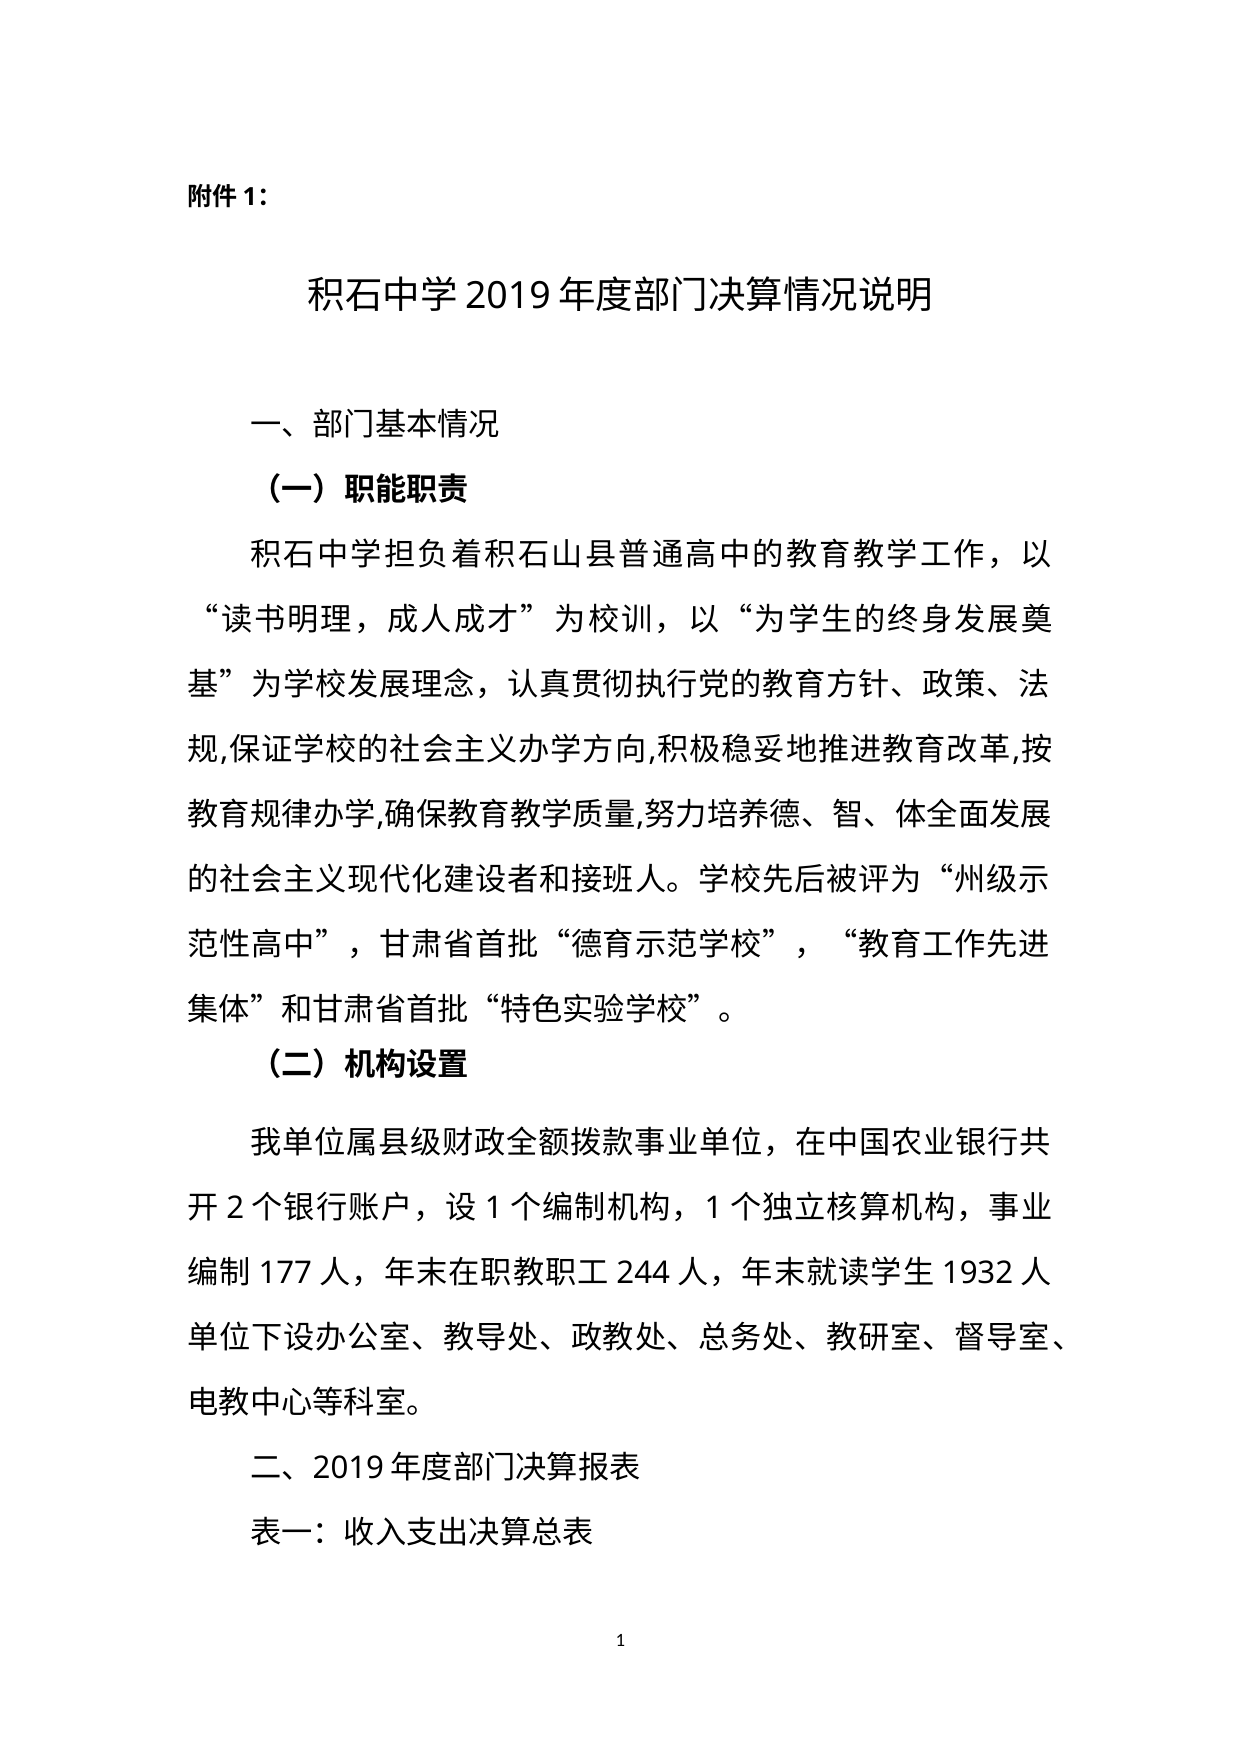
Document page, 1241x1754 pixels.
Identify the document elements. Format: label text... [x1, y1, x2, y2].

text （二）机构设置 [187, 1039, 1053, 1085]
text 二、2019年度部门决算报表 [187, 1432, 1053, 1497]
text 积石中学担负着积石山县普通高中的教育教学工作，以“读书明理，成人成才”为校训，以“为学生的终身发展奠基”为学校发展理念，认真贯彻执行党的教育方针、政策、法规,保证学校的社会主义办学方向,积极稳妥地推进教育改革,按教育规律办学,确保教育教学质量,努力培养德、智、体全面发展的社会主义现代化建设者和接班人。学校先后被评为“州级示范性高中”，甘肃省首批“德育示范学校”，“教育工作先进集体”和甘肃省首批“特色实验学校”。 [187, 519, 1053, 1039]
text （一）职能职责 [187, 454, 1053, 519]
text 附件1： [187, 162, 1053, 227]
text 积石中学2019年度部门决算情况说明 [187, 259, 1053, 324]
text 我单位属县级财政全额拨款事业单位，在中国农业银行共开2个银行账户，设1个编制机构，1个独立核算机构，事业编制177人，年末在职教职工244人，年末就读学生1932人，单位下设办公室、教导处、政教处、总务处、教研室、督导室、电教中心等科室。 [187, 1107, 1053, 1432]
text 表一：收入支出决算总表 [187, 1497, 1053, 1562]
text 一、部门基本情况 [187, 389, 1053, 454]
